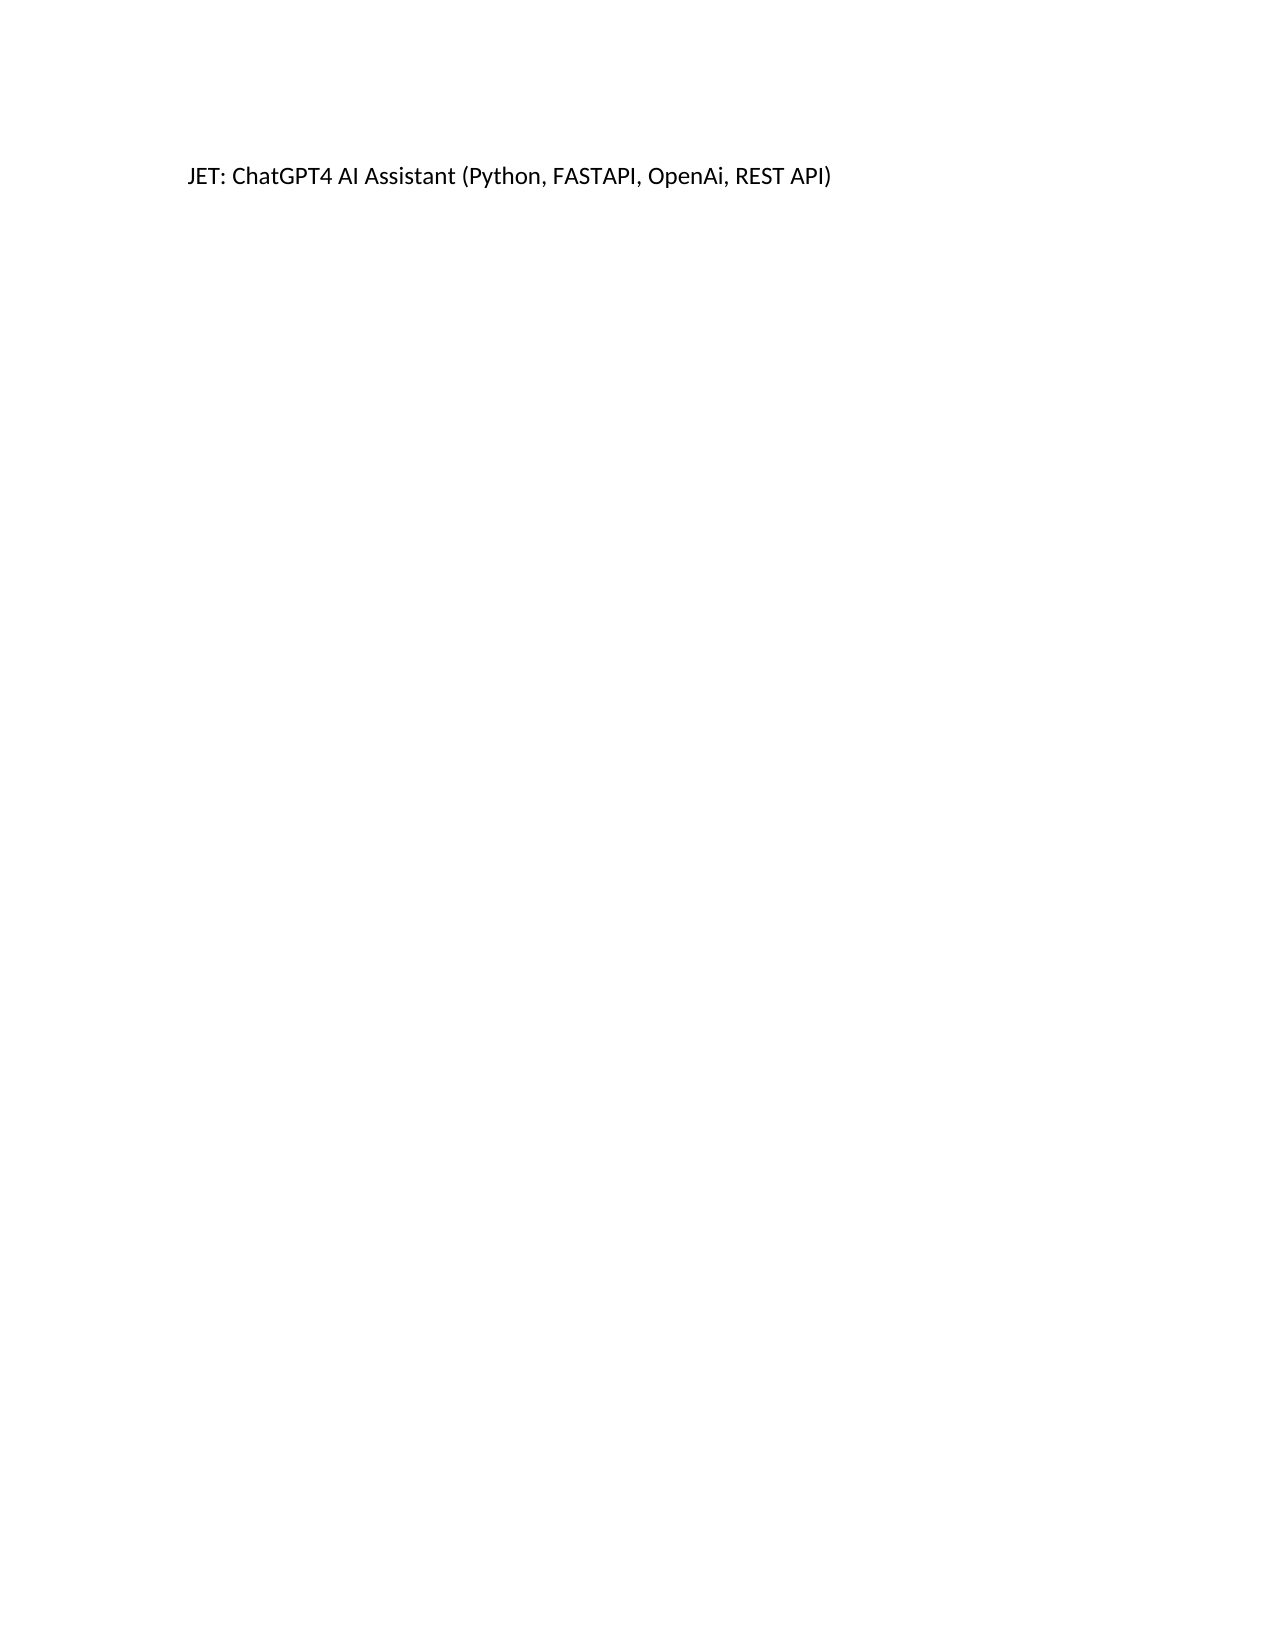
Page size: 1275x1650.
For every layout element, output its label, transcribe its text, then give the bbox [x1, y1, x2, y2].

text JET: ChatGPT4 AI Assistant (Python, FASTAPI, OpenAi, REST API) [187, 160, 1125, 191]
